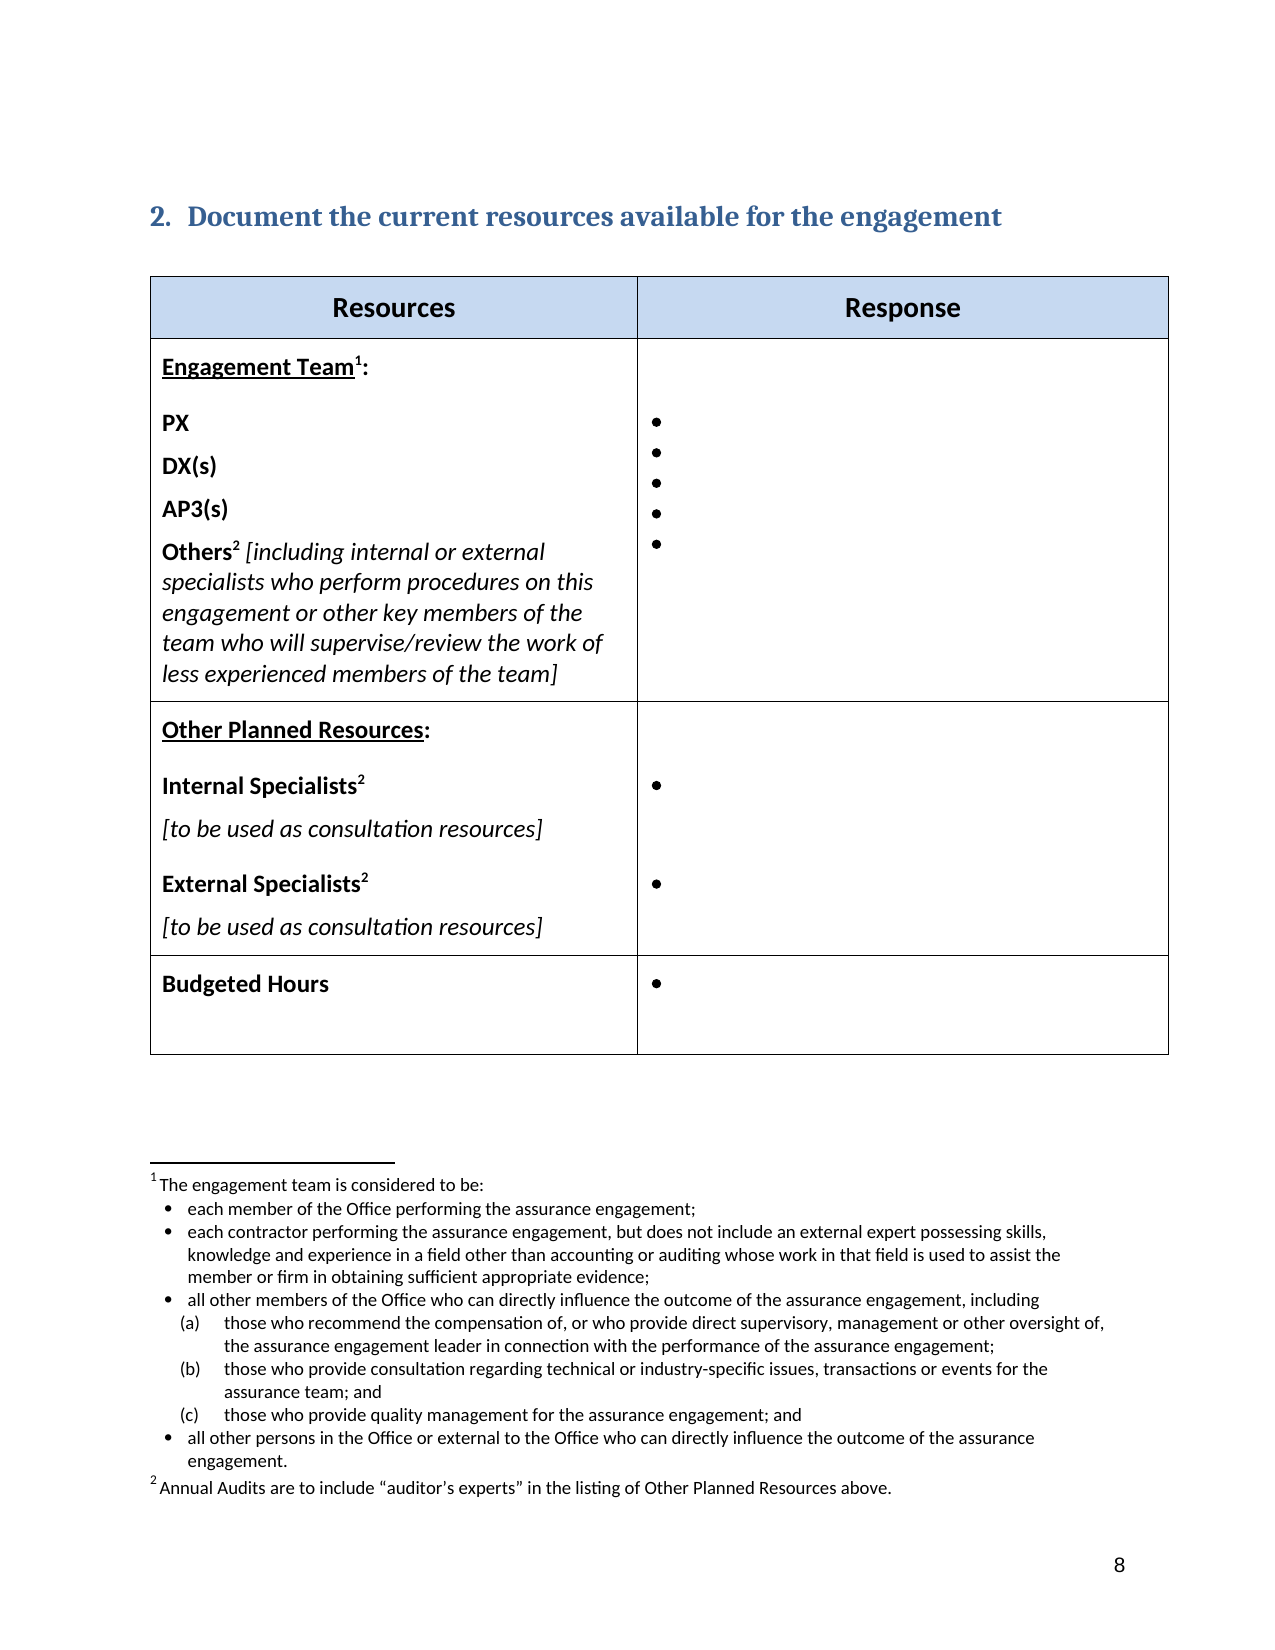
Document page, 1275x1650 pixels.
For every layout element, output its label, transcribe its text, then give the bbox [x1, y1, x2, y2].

table_header Resources [151, 277, 637, 338]
subtitle Document the current resources available for the engagement [150, 200, 1125, 233]
table_cell Engagement Team: [151, 339, 637, 394]
table_cell Other Planned Resources: [151, 702, 637, 757]
table_cell [638, 394, 1168, 701]
table_cell Budgeted Hours [151, 956, 637, 1054]
table_cell [638, 856, 1168, 954]
table_cell Internal Specialists2 [to be used as consultation resources] [151, 758, 637, 856]
table_cell [638, 956, 1168, 1054]
table_cell External Specialists2 [to be used as consultation resources] [151, 856, 637, 954]
table_cell [638, 339, 1168, 394]
table_cell [638, 702, 1168, 757]
table_header Response [638, 277, 1168, 338]
table_cell PX DX(s) AP3(s) Others [including internal or external specialists who perform procedures on this engagement or other key members of the team who will supervise/review the work of less experienced members of the team] [151, 394, 637, 701]
table_cell [638, 758, 1168, 856]
